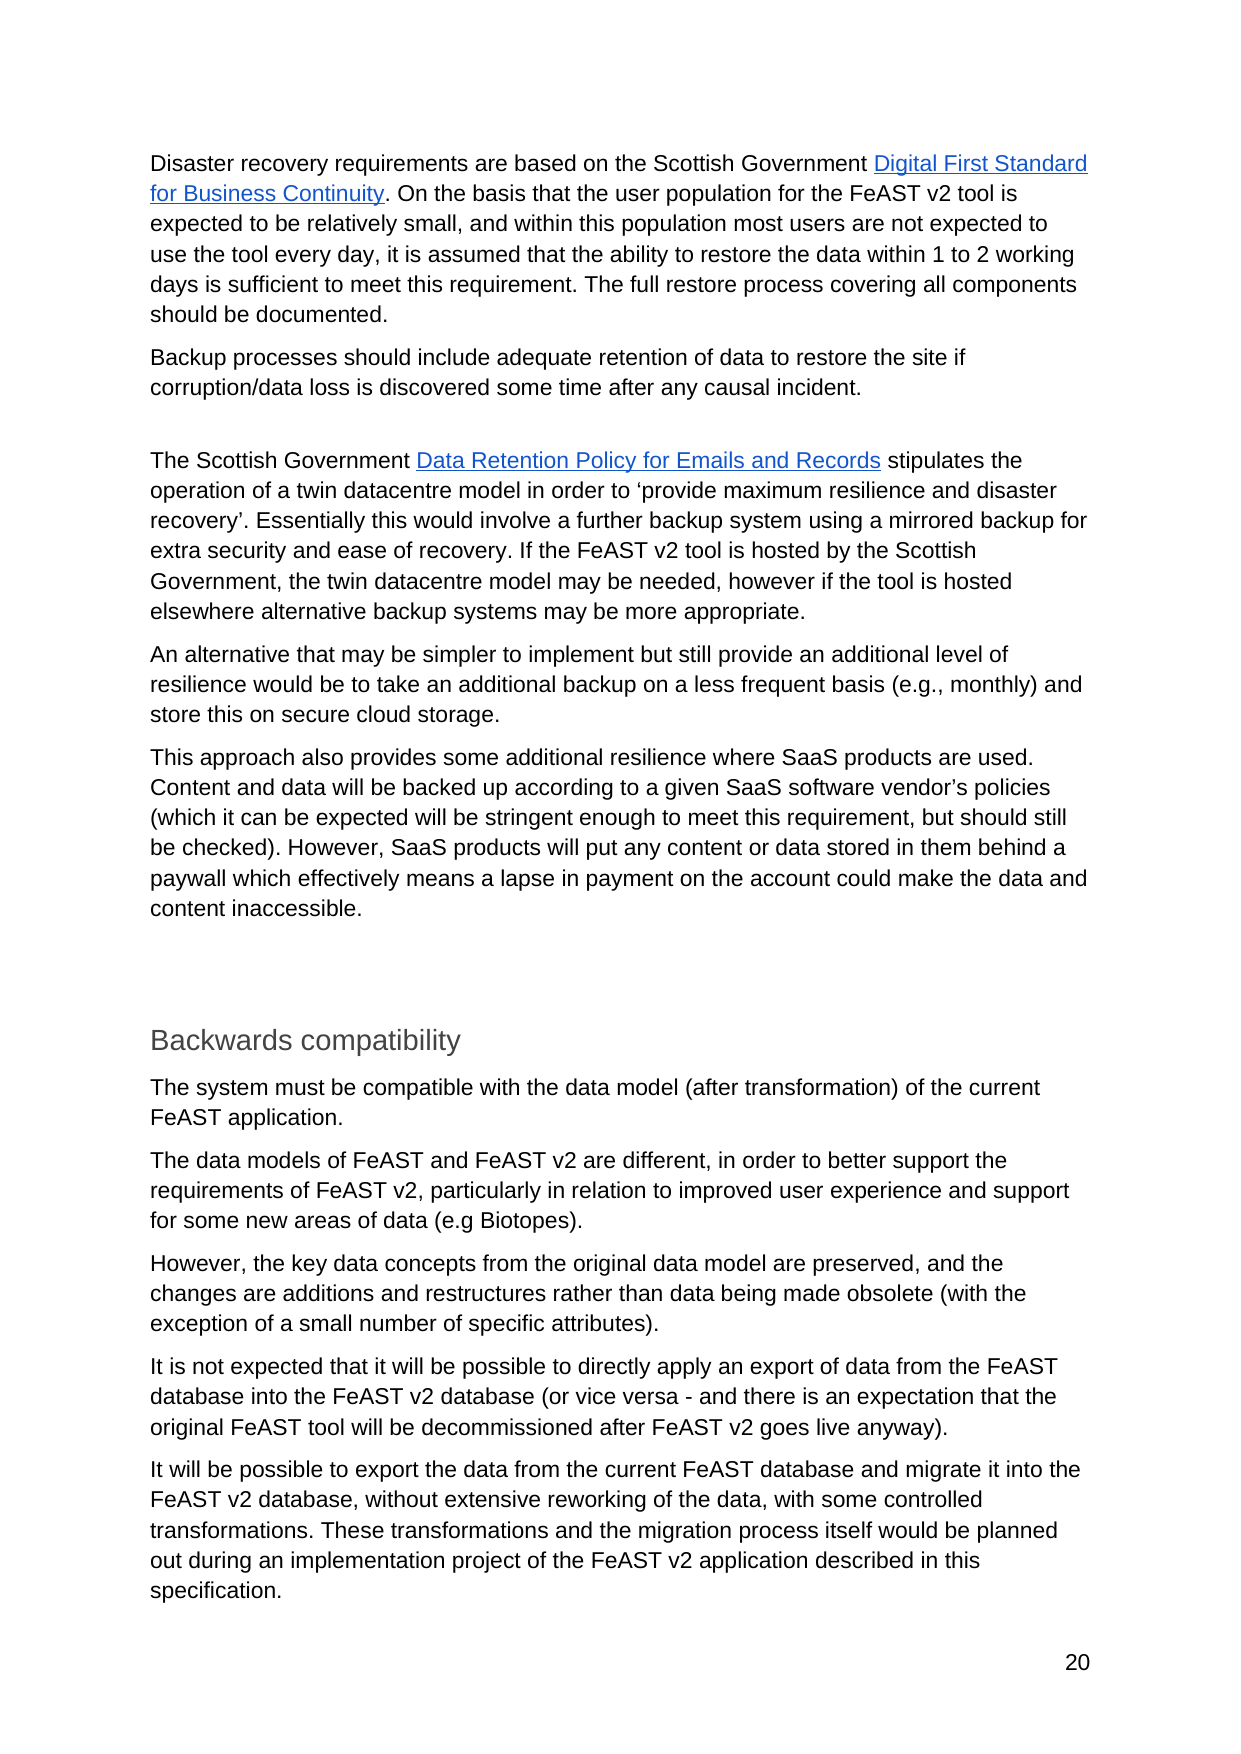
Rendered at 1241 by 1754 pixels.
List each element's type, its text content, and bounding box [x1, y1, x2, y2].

text An alternative that may be simpler to implement but still provide an additional level of resilience would be to take an additional backup on a less frequent basis (e.g., monthly) and store this on secure cloud storage. [150, 641, 1090, 727]
text It is not expected that it will be possible to directly apply an export of data from the FeAST database into the FeAST v2 database (or vice versa - and there is an expectation that the original FeAST tool will be decommissioned after FeAST v2 goes live anyway). [150, 1353, 1090, 1440]
text This approach also provides some additional resilience where SaaS products are used. Content and data will be backed up according to a given SaaS software vendor’s policies (which it can be expected will be stringent enough to meet this requirement, but should still be checked). However, SaaS products will put any content or data stored in them behind a paywall which effectively means a lapse in payment on the account could make the data and content inaccessible. [150, 744, 1090, 921]
subtitle Backwards compatibility [150, 1023, 1090, 1056]
text It will be possible to export the data from the current FeAST database and migrate it into the FeAST v2 database, without extensive reworking of the data, with some controlled transformations. These transformations and the migration process itself would be planned out during an implementation project of the FeAST v2 application described in this specification. [150, 1456, 1090, 1603]
text The system must be compatible with the data model (after transformation) of the current FeAST application. [150, 1074, 1090, 1131]
text However, the key data concepts from the original data model are preserved, and the changes are additions and restructures rather than data being made obsolete (with the exception of a small number of specific attributes). [150, 1250, 1090, 1337]
text The Scottish Government Data Retention Policy for Emails and Records stipulates the operation of a twin datacentre model in order to ‘provide maximum resilience and disaster recovery’. Essentially this would involve a further backup system using a mirrored backup for extra security and ease of recovery. If the FeAST v2 tool is hosted by the Scottish Government, the twin datacentre model may be needed, however if the tool is hosted elsewhere alternative backup systems may be more appropriate. [150, 417, 1090, 624]
text Disaster recovery requirements are based on the Scottish Government Digital First Standard for Business Continuity. On the basis that the user population for the FeAST v2 tool is expected to be relatively small, and within this population most users are not expected to use the tool every day, it is assumed that the ability to restore the data within 1 to 2 working days is sufficient to meet this requirement. The full restore process covering all components should be documented. [150, 150, 1090, 327]
text The data models of FeAST and FeAST v2 are different, in order to better support the requirements of FeAST v2, particularly in relation to improved user experience and support for some new areas of data (e.g Biotopes). [150, 1147, 1090, 1234]
text Backup processes should include adequate retention of data to restore the site if corruption/data loss is discovered some time after any causal incident. [150, 344, 1090, 400]
